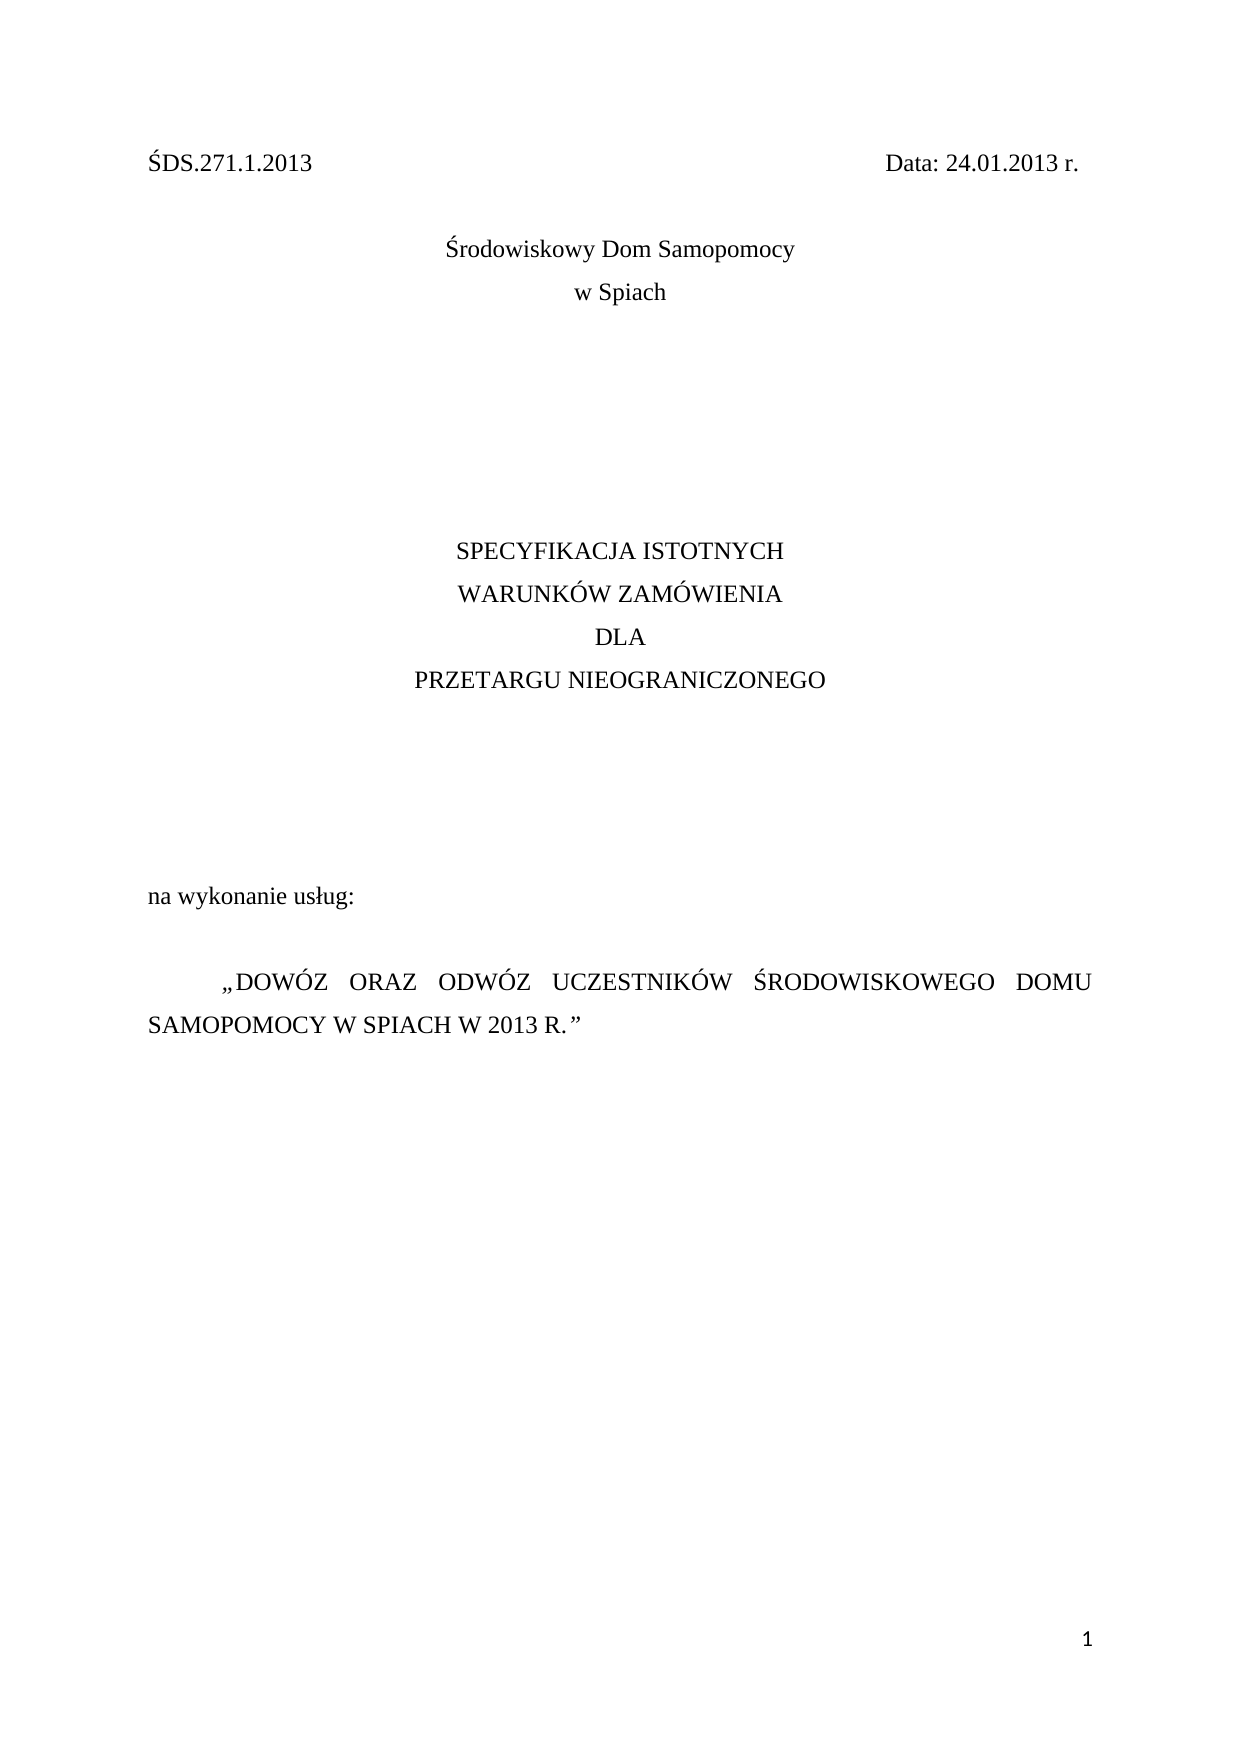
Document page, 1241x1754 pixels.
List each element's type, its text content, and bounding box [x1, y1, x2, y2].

text DLA [148, 622, 1093, 651]
text PRZETARGU NIEOGRANICZONEGO [148, 665, 1093, 694]
text na wykonanie usług: [148, 881, 1093, 909]
text SPECYFIKACJA ISTOTNYCH [148, 536, 1093, 564]
text WARUNKÓW ZAMÓWIENIA [148, 579, 1093, 608]
text Środowiskowy Dom Samopomocy [148, 234, 1093, 263]
text „DOWÓZ ORAZ ODWÓZ UCZESTNIKÓW ŚRODOWISKOWEGO DOMU SAMOPOMOCY W SPIACH W 2013 R.” [148, 967, 1093, 1039]
text ŚDS.271.1.2013 Data: 24.01.2013 r. [148, 148, 1093, 176]
text w Spiach [148, 277, 1093, 306]
